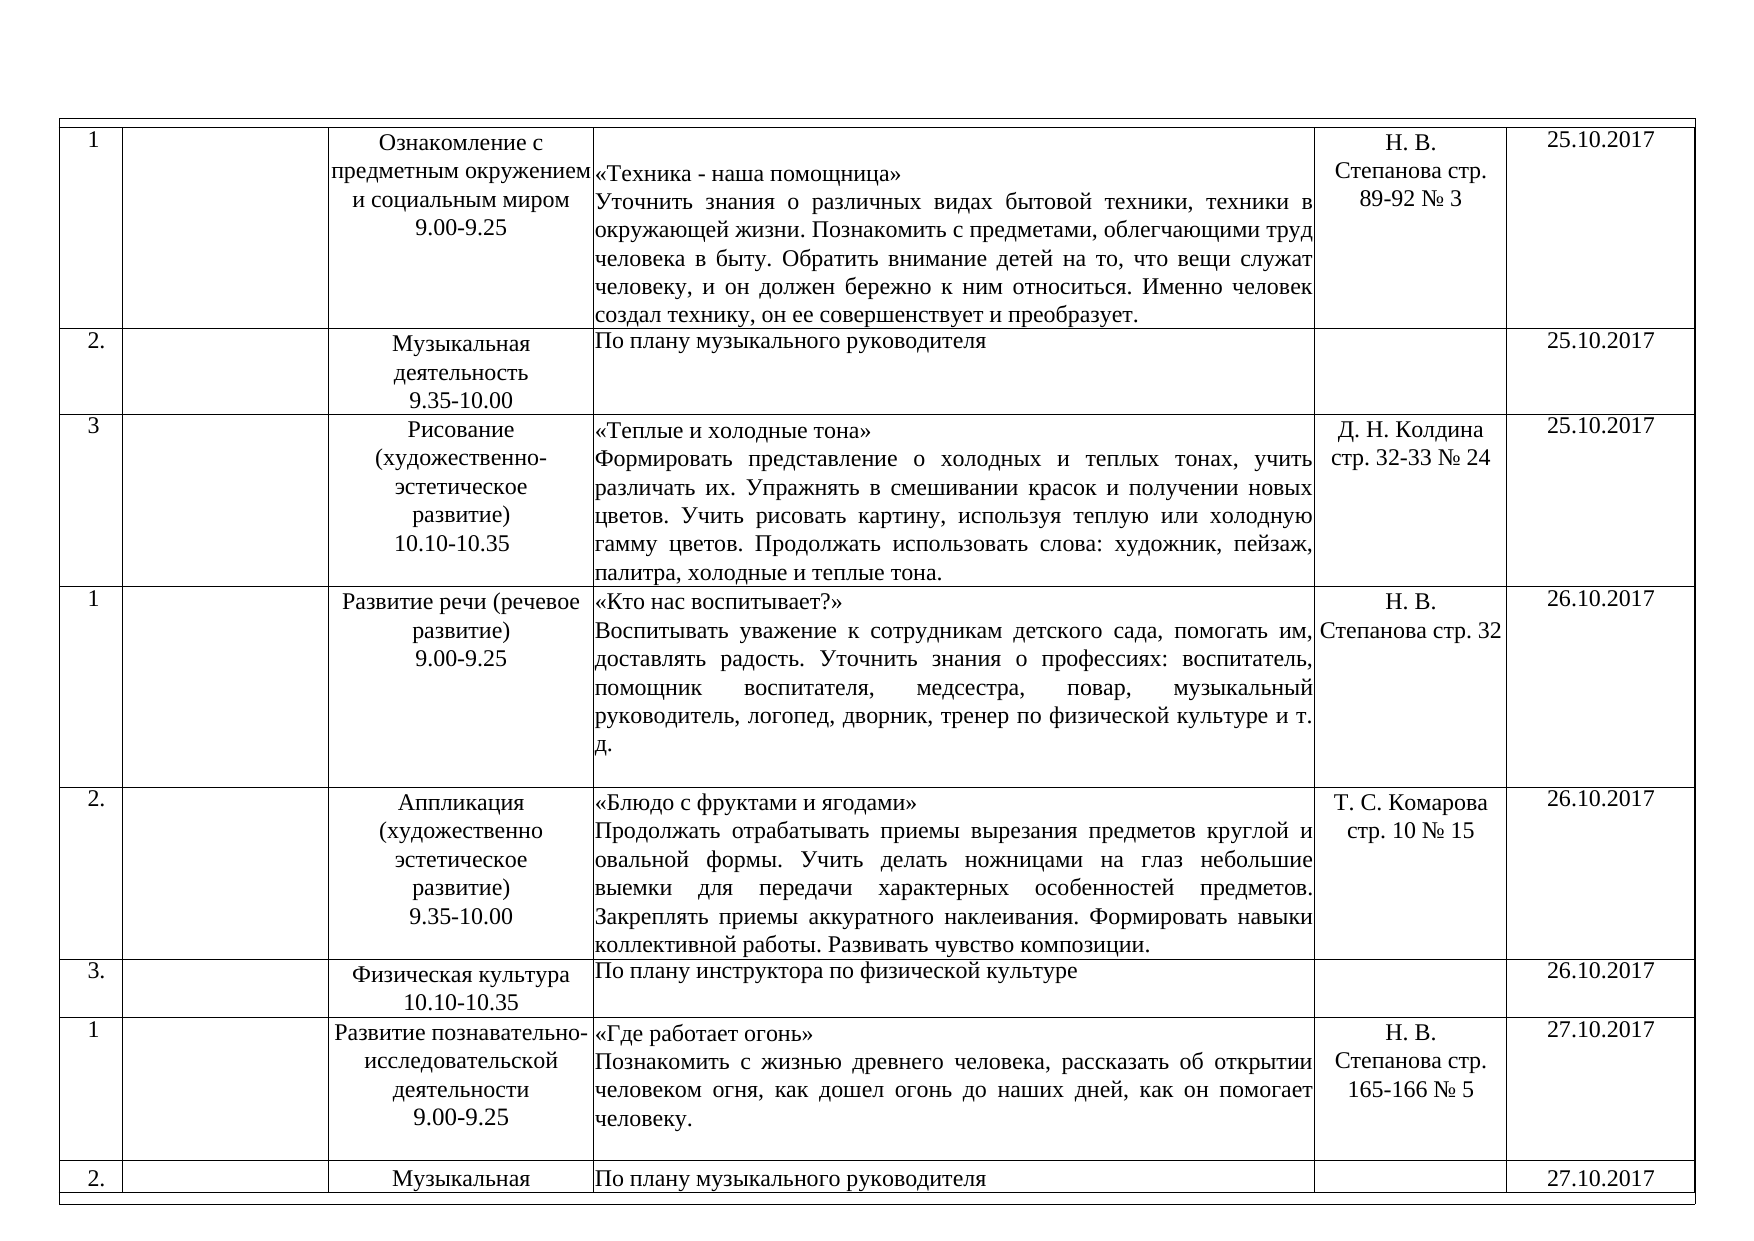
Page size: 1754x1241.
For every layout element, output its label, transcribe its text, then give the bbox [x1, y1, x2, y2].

table_cell 2. [60, 788, 122, 958]
table_header Ознакомление с предметным окружением и социальным миром 9.00-9.25 [329, 128, 593, 328]
table_cell Н. В. Степанова стр. 165-166 № 5 [1315, 1018, 1506, 1160]
table_cell 25.10.2017 [1507, 415, 1694, 586]
table_cell [123, 329, 328, 413]
table_cell 27.10.2017 [1507, 1018, 1694, 1160]
table_cell [123, 960, 328, 1017]
table_cell 3 [60, 415, 122, 586]
table_cell «Теплые и холодные тона» Формировать представление о холодных и теплых тонах, учить различать их. Упражнять в смешивании красок и получении новых цветов. Учить рисовать картину, используя теплую или холодную гамму цветов. Продолжать использовать слова: художник, пейзаж, палитра, холодные и теплые тона. [594, 415, 1314, 586]
table_header «Техника - наша помощница» Уточнить знания о различных видах бытовой техники, техники в окружающей жизни. Познакомить с предметами, облегчающими труд человека в быту. Обратить внимание детей на то, что вещи служат человеку, и он должен бережно к ним относиться. Именно человек создал технику, он ее совершенствует и преобразует. [594, 128, 1314, 328]
table_cell [1315, 960, 1506, 1017]
table_cell По плану музыкального руководителя [594, 1161, 1314, 1192]
table_cell «Кто нас воспитывает?» Воспитывать уважение к сотрудникам детского сада, помогать им, доставлять радость. Уточнить знания о профессиях: воспитатель, помощник воспитателя, медсестра, повар, музыкальный руководитель, логопед, дворник, тренер по физической культуре и т. д. [594, 587, 1314, 787]
table_cell [123, 1018, 328, 1160]
table_cell 2. [60, 329, 122, 413]
table_cell 1 [60, 587, 122, 787]
table_cell Развитие речи (речевое развитие) 9.00-9.25 [329, 587, 593, 787]
table_cell 2. [60, 1161, 122, 1192]
table_cell [123, 587, 328, 787]
table_cell По плану музыкального руководителя [594, 329, 1314, 413]
table_cell Развитие познавательно- исследовательской деятельности 9.00-9.25 [329, 1018, 593, 1160]
table_cell Д. Н. Колдина стр. 32-33 № 24 [1315, 415, 1506, 586]
table_cell 1 [60, 1018, 122, 1160]
table_header 25.10.2017 [1507, 128, 1694, 328]
table_header 1 [60, 128, 122, 328]
table_cell 27.10.2017 [1507, 1161, 1694, 1192]
table_cell 26.10.2017 [1507, 587, 1694, 787]
table_cell 26.10.2017 [1507, 788, 1694, 958]
table_cell Аппликация (художественно эстетическое развитие) 9.35-10.00 [329, 788, 593, 958]
table_cell Рисование (художественно- эстетическое развитие) 10.10-10.35 [329, 415, 593, 586]
table_cell По плану инструктора по физической культуре [594, 960, 1314, 1017]
table_cell Физическая культура 10.10-10.35 [329, 960, 593, 1017]
table_cell [1315, 1161, 1506, 1192]
table_cell 26.10.2017 [1507, 960, 1694, 1017]
table_cell [123, 788, 328, 958]
table_cell [1315, 329, 1506, 413]
table_cell 25.10.2017 [1507, 329, 1694, 413]
table_cell Музыкальная деятельность 9.35-10.00 [329, 329, 593, 413]
table_cell [123, 1161, 328, 1192]
table_header [123, 128, 328, 328]
table_cell 3. [60, 960, 122, 1017]
table_cell Музыкальная [329, 1161, 593, 1192]
table_cell «Где работает огонь» Познакомить с жизнью древнего человека, рассказать об открытии человеком огня, как дошел огонь до наших дней, как он помогает человеку. [594, 1018, 1314, 1160]
table_cell [123, 415, 328, 586]
table_cell «Блюдо с фруктами и ягодами» Продолжать отрабатывать приемы вырезания предметов круглой и овальной формы. Учить делать ножницами на глаз небольшие выемки для передачи характерных особенностей предметов. Закреплять приемы аккуратного наклеивания. Формировать навыки коллективной работы. Развивать чувство композиции. [594, 788, 1314, 958]
table_cell Т. С. Комарова стр. 10 № 15 [1315, 788, 1506, 958]
table_cell Н. В. Степанова стр. 32 [1315, 587, 1506, 787]
table_header Н. В. Степанова стр. 89-92 № 3 [1315, 128, 1506, 328]
